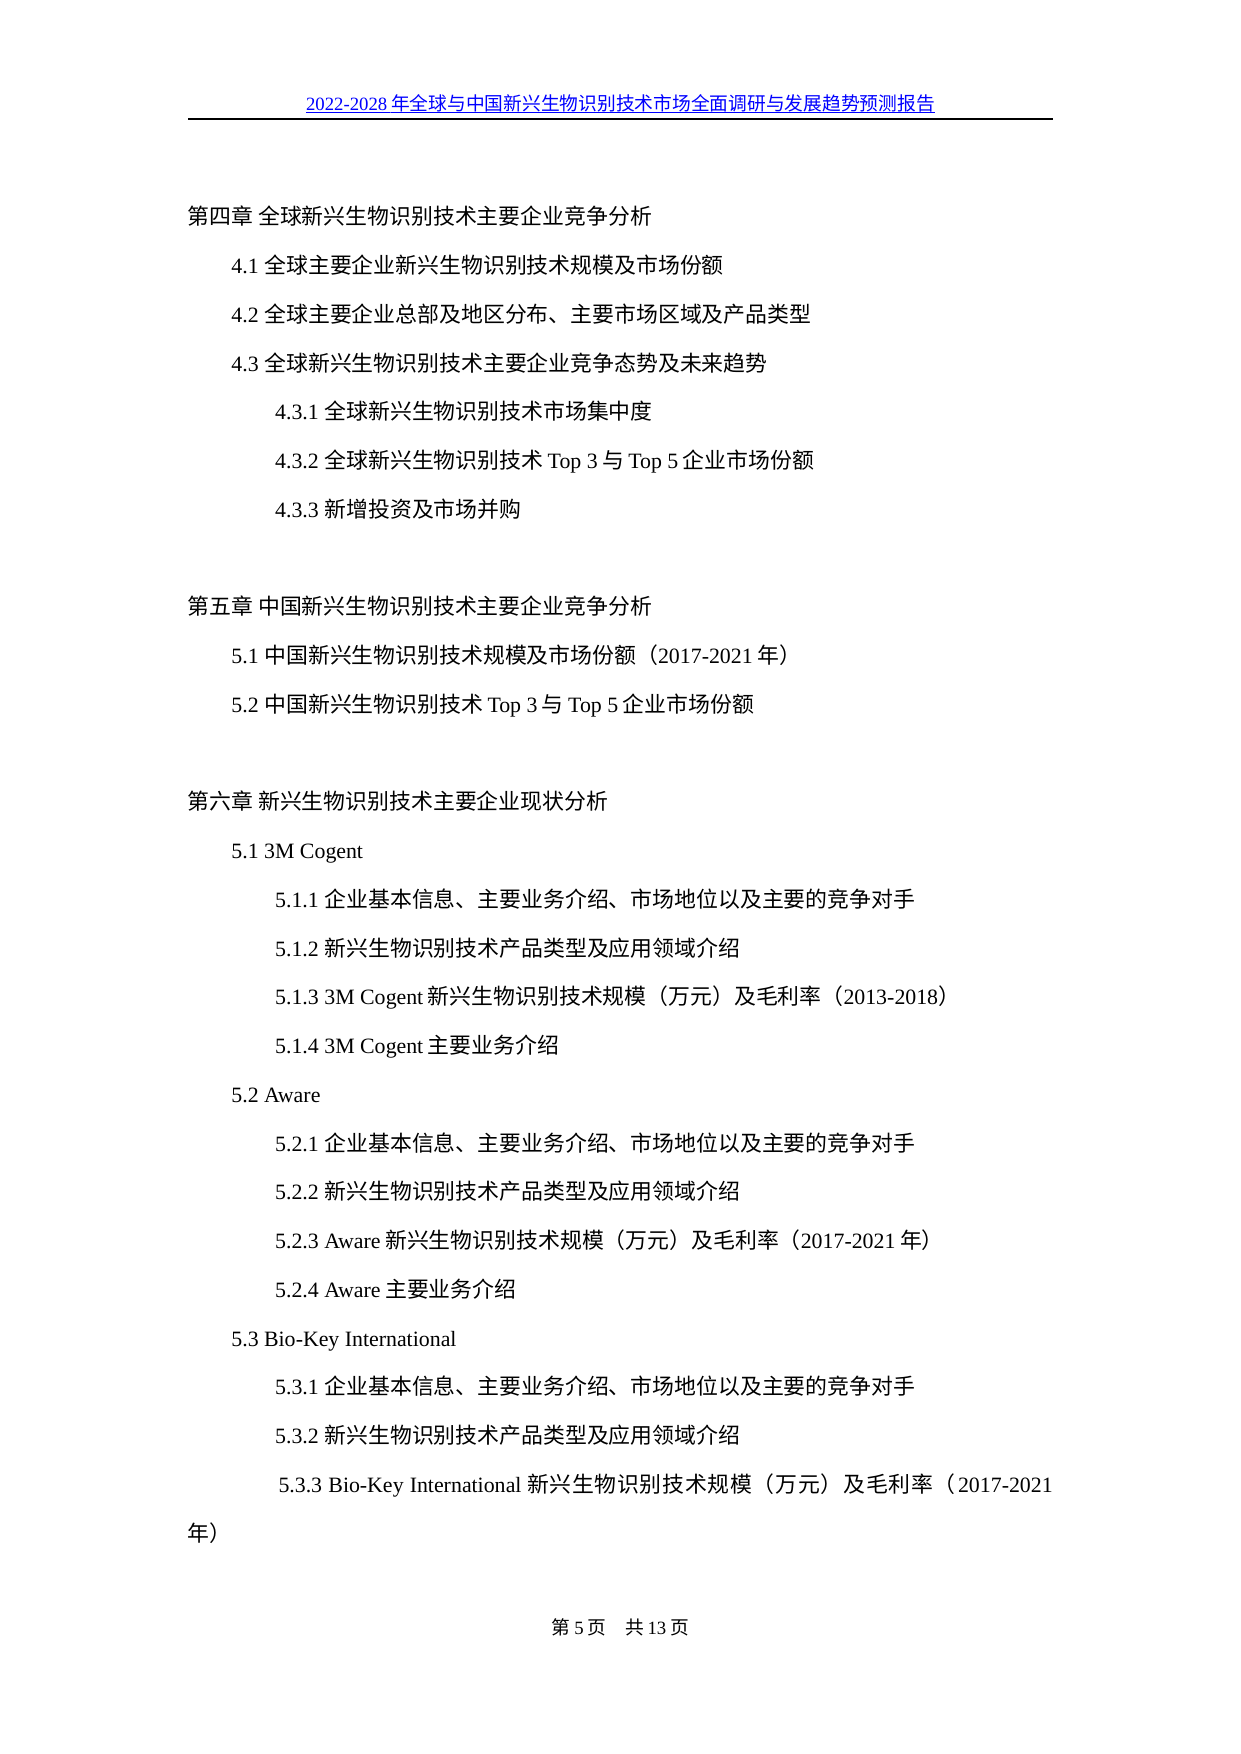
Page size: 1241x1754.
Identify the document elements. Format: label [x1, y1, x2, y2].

text [187, 150, 1053, 1548]
